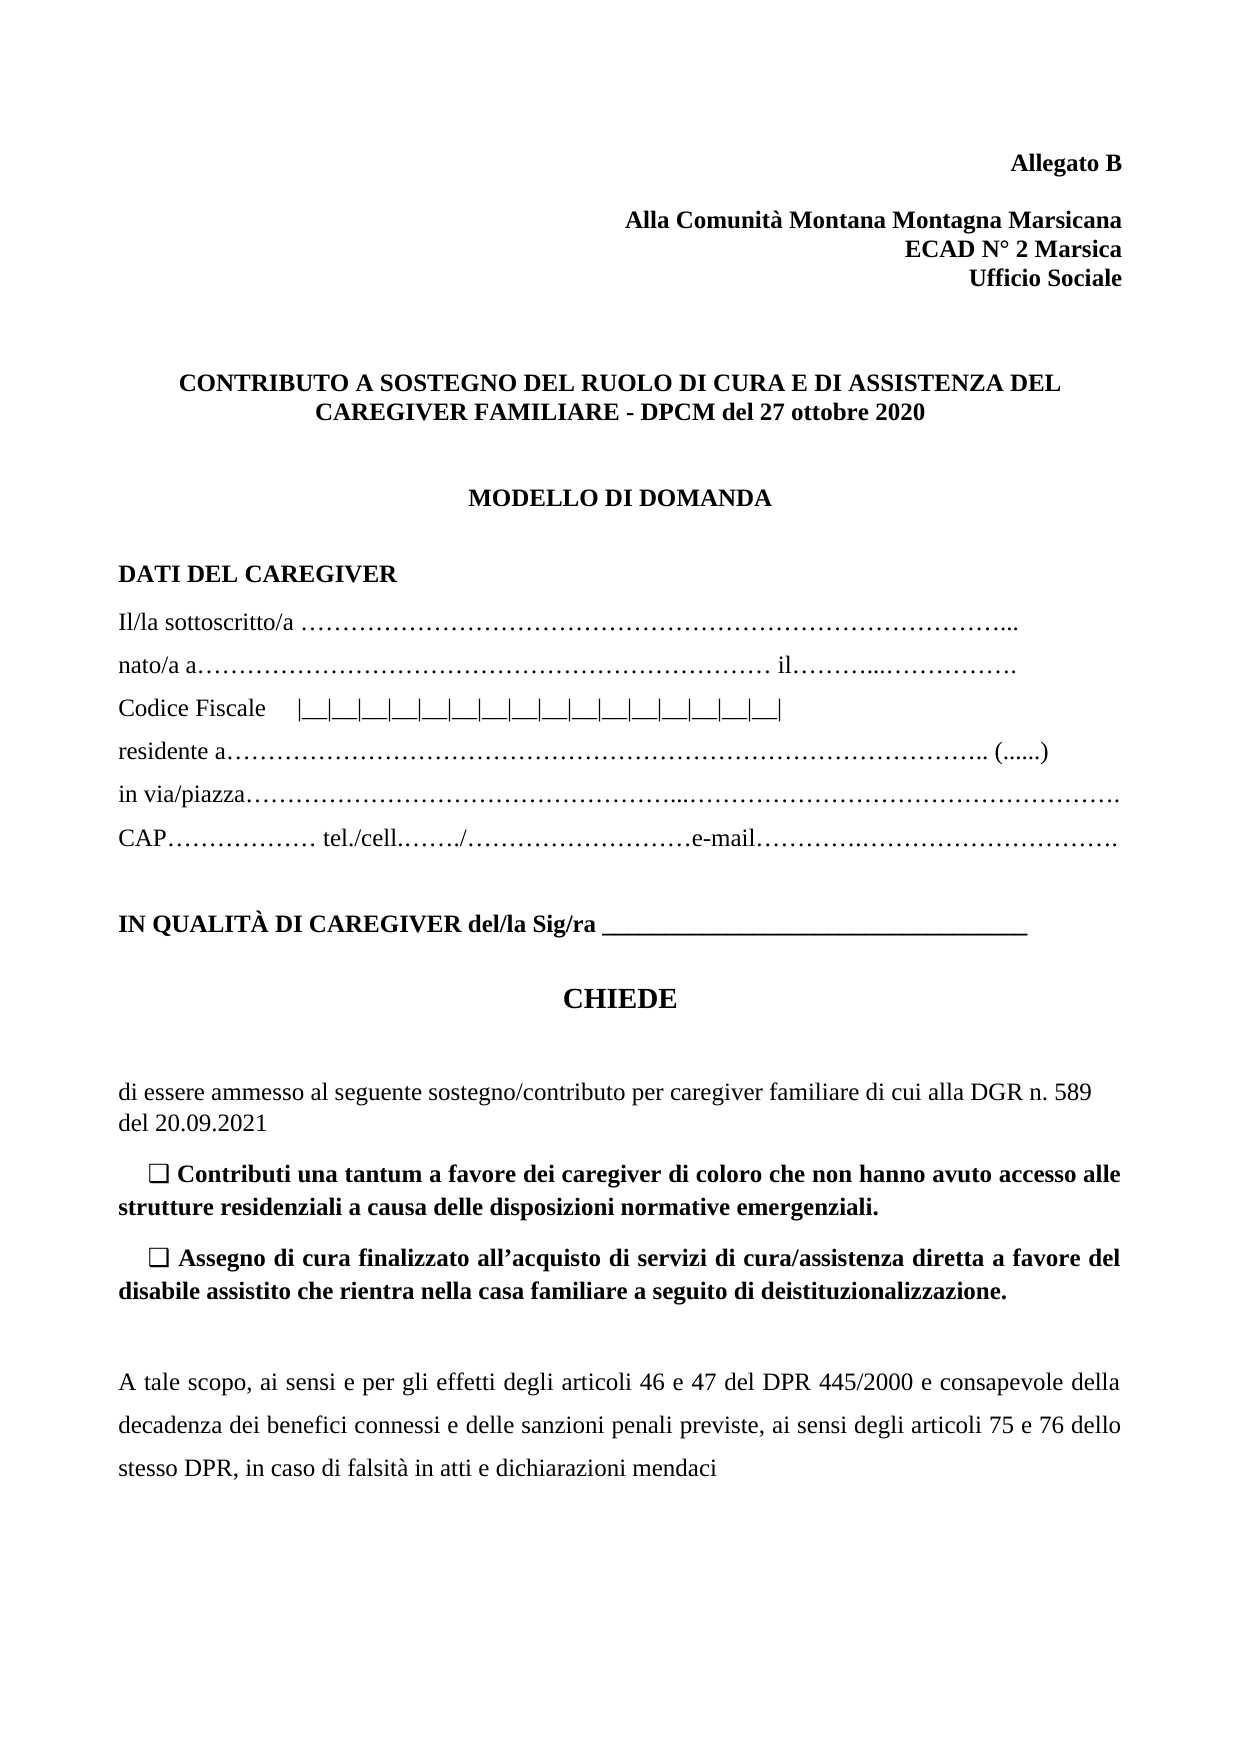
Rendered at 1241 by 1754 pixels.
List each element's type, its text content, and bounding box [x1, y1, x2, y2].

text Codice Fiscale |__|__|__|__|__|__|__|__|__|__|__|__|__|__|__|__| residente a……………………………………………………………………………….. (......) in via/piazza……………………………………………...……………………………………………. CAP……………… tel./cell.……./………………………e-mail………….…………………………. [118, 693, 1122, 851]
text Alla Comunità Montana Montagna Marsicana [118, 205, 1122, 234]
text ❑ Assegno di cura finalizzato all’acquisto di servizi di cura/assistenza diretta a favore del disabile assistito che rientra nella casa familiare a seguito di deistituzionalizzazione. [118, 1239, 1122, 1304]
text di essere ammesso al seguente sostegno/contributo per caregiver familiare di cui alla DGR n. 589 del 20.09.2021 [118, 1077, 1122, 1136]
text nato/a a…………………………………………………………… il………...……………. [118, 650, 1122, 679]
text Il/la sottoscritto/a …………………………………………………………………………... [118, 607, 1122, 636]
text ❑ Contributi una tantum a favore dei caregiver di coloro che non hanno avuto accesso alle strutture residenziali a causa delle disposizioni normative emergenziali. [118, 1155, 1122, 1220]
text CHIEDE [118, 981, 1122, 1014]
text DATI DEL CAREGIVER [118, 559, 1122, 588]
text ECAD N° 2 Marsica [118, 234, 1122, 263]
text MODELLO DI DOMANDA [118, 483, 1122, 512]
text Allegato B [118, 148, 1122, 176]
text CONTRIBUTO A SOSTEGNO DEL RUOLO DI CURA E DI ASSISTENZA DEL CAREGIVER FAMILIARE - DPCM del 27 ottobre 2020 [118, 368, 1122, 425]
text Ufficio Sociale [118, 263, 1122, 291]
text IN QUALITÀ DI CAREGIVER del/la Sig/ra __________________________________ [118, 909, 1122, 938]
text A tale scopo, ai sensi e per gli effetti degli articoli 46 e 47 del DPR 445/2000 e consapevole della decadenza dei benefici connessi e delle sanzioni penali previste, ai sensi degli articoli 75 e 76 dello stesso DPR, in caso di falsità in atti e dichiarazioni mendaci [118, 1367, 1122, 1482]
